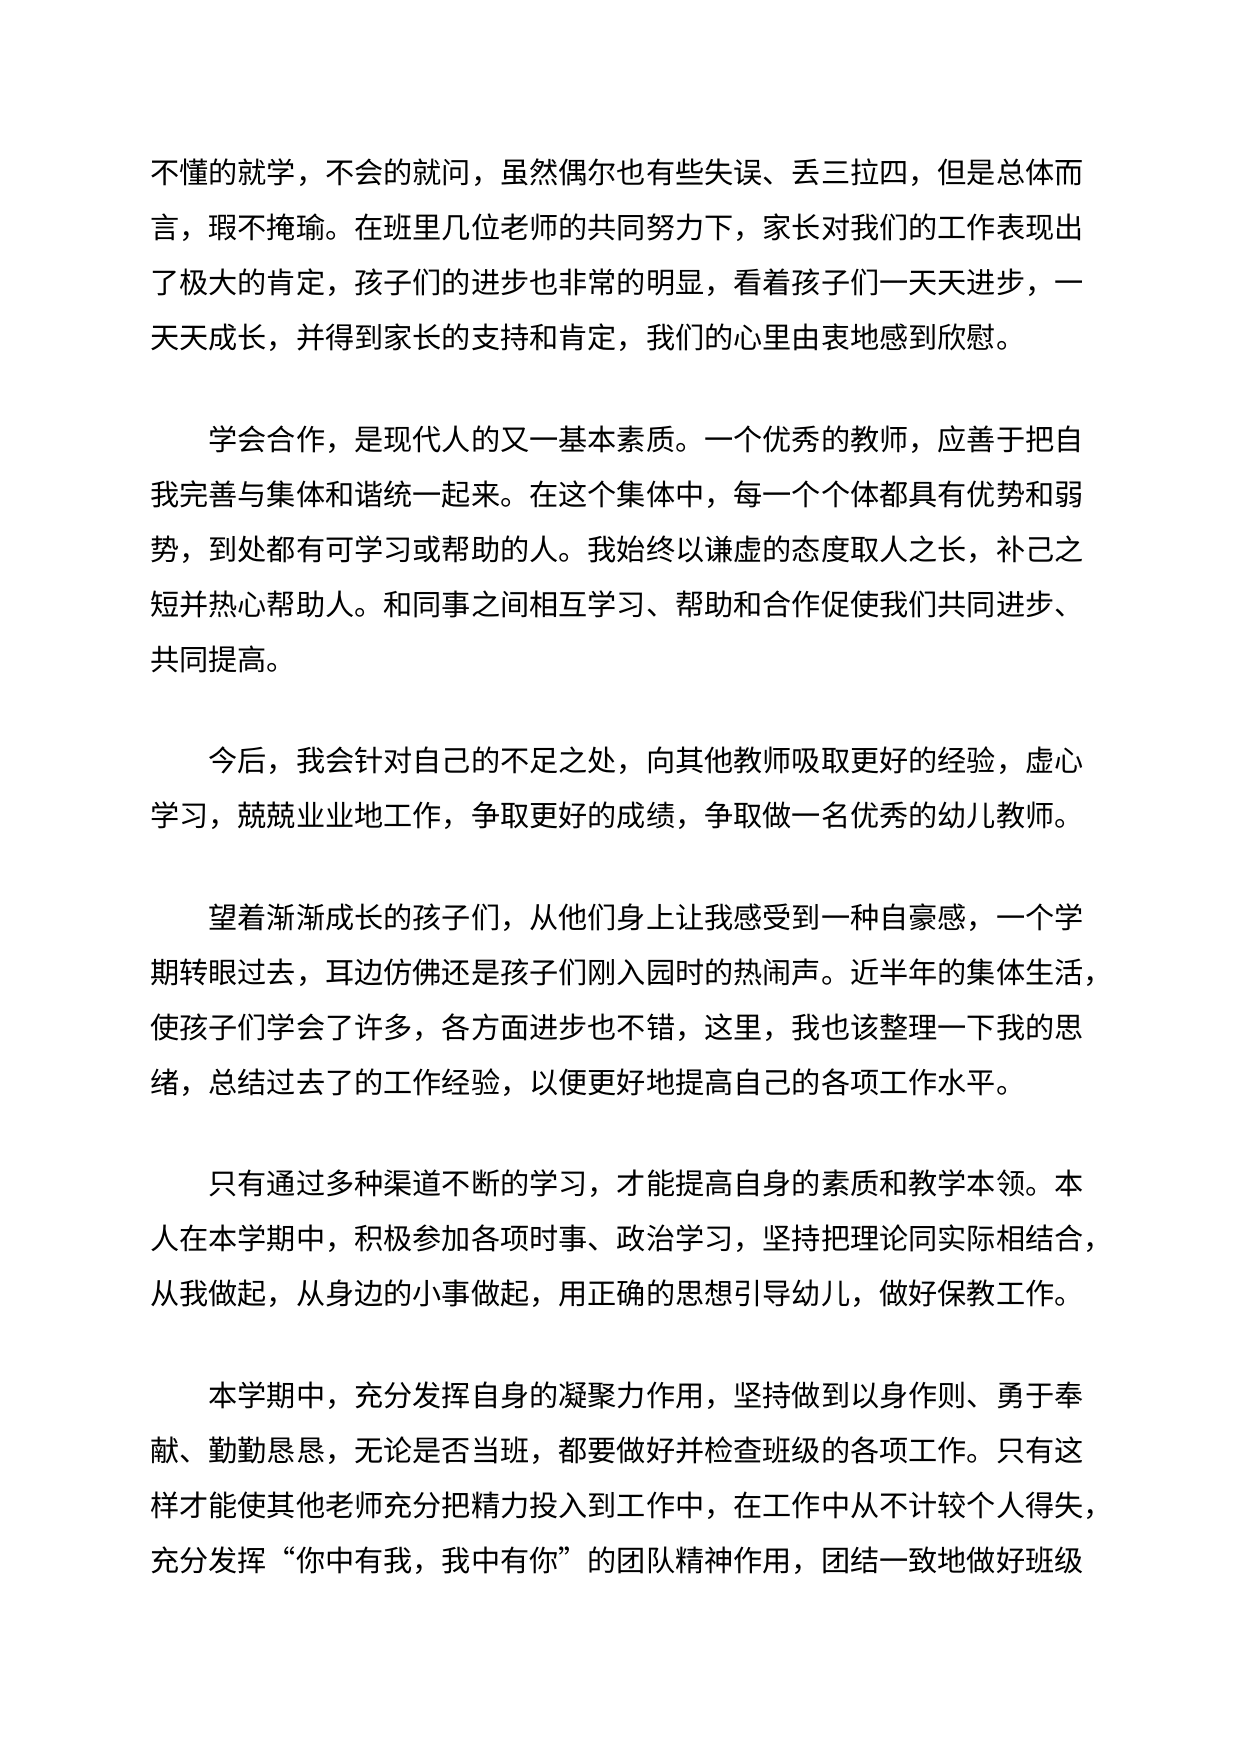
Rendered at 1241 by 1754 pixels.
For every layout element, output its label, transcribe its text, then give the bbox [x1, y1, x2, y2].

text 望着渐渐成长的孩子们，从他们身上让我感受到一种自豪感，一个学期转眼过去，耳边仿佛还是孩子们刚入园时的热闹声。近半年的集体生活，使孩子们学会了许多，各方面进步也不错，这里，我也该整理一下我的思绪，总结过去了的工作经验，以便更好地提高自己的各项工作水平。 [150, 894, 1090, 1101]
text 只有通过多种渠道不断的学习，才能提高自身的素质和教学本领。本人在本学期中，积极参加各项时事、政治学习，坚持把理论同实际相结合，从我做起，从身边的小事做起，用正确的思想引导幼儿，做好保教工作。 [150, 1161, 1090, 1313]
text 学会合作，是现代人的又一基本素质。一个优秀的教师，应善于把自我完善与集体和谐统一起来。在这个集体中，每一个个体都具有优势和弱势，到处都有可学习或帮助的人。我始终以谦虚的态度取人之长，补己之短并热心帮助人。和同事之间相互学习、帮助和合作促使我们共同进步、共同提高。 [150, 416, 1090, 678]
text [150, 1372, 1090, 1579]
text 今后，我会针对自己的不足之处，向其他教师吸取更好的经验，虚心学习，兢兢业业地工作，争取更好的成绩，争取做一名优秀的幼儿教师。 [150, 738, 1090, 835]
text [150, 150, 1090, 357]
